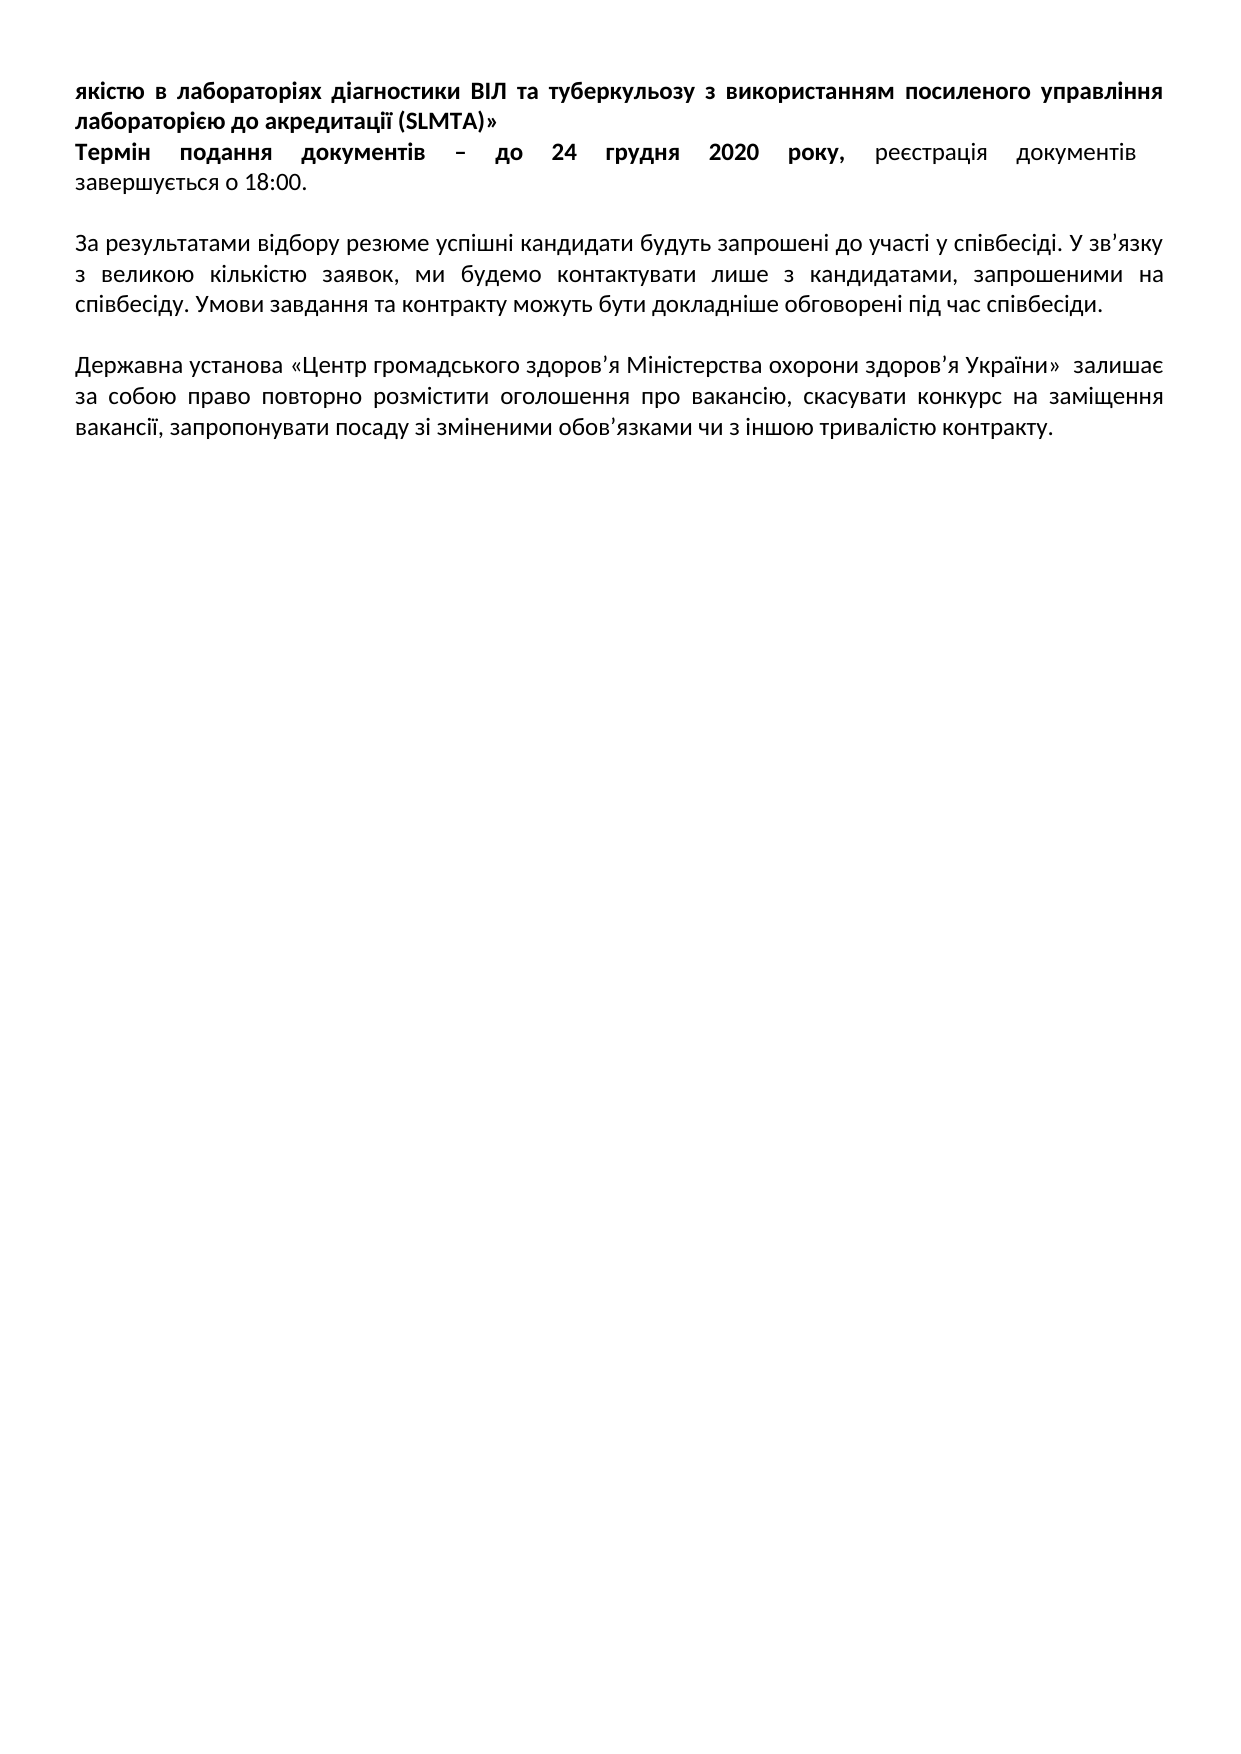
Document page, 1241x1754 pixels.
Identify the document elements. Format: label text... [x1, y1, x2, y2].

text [75, 75, 1165, 136]
text Державна установа «Центр громадського здоров’я Міністерства охорони здоров’я України» залишає за собою право повторно розмістити оголошення про вакансію, скасувати конкурс на заміщення вакансії, запропонувати посаду зі зміненими обов’язками чи з іншою тривалістю контракту. [75, 350, 1165, 441]
text За результатами відбору резюме успішні кандидати будуть запрошені до участі у співбесіді. У зв’язку з великою кількістю заявок, ми будемо контактувати лише з кандидатами, запрошеними на співбесіду. Умови завдання та контракту можуть бути докладніше обговорені під час співбесіди. [75, 228, 1165, 319]
text Термін подання документів – до 24 грудня 2020 року, реєстрація документів завершується о 18:00. [75, 136, 1165, 197]
